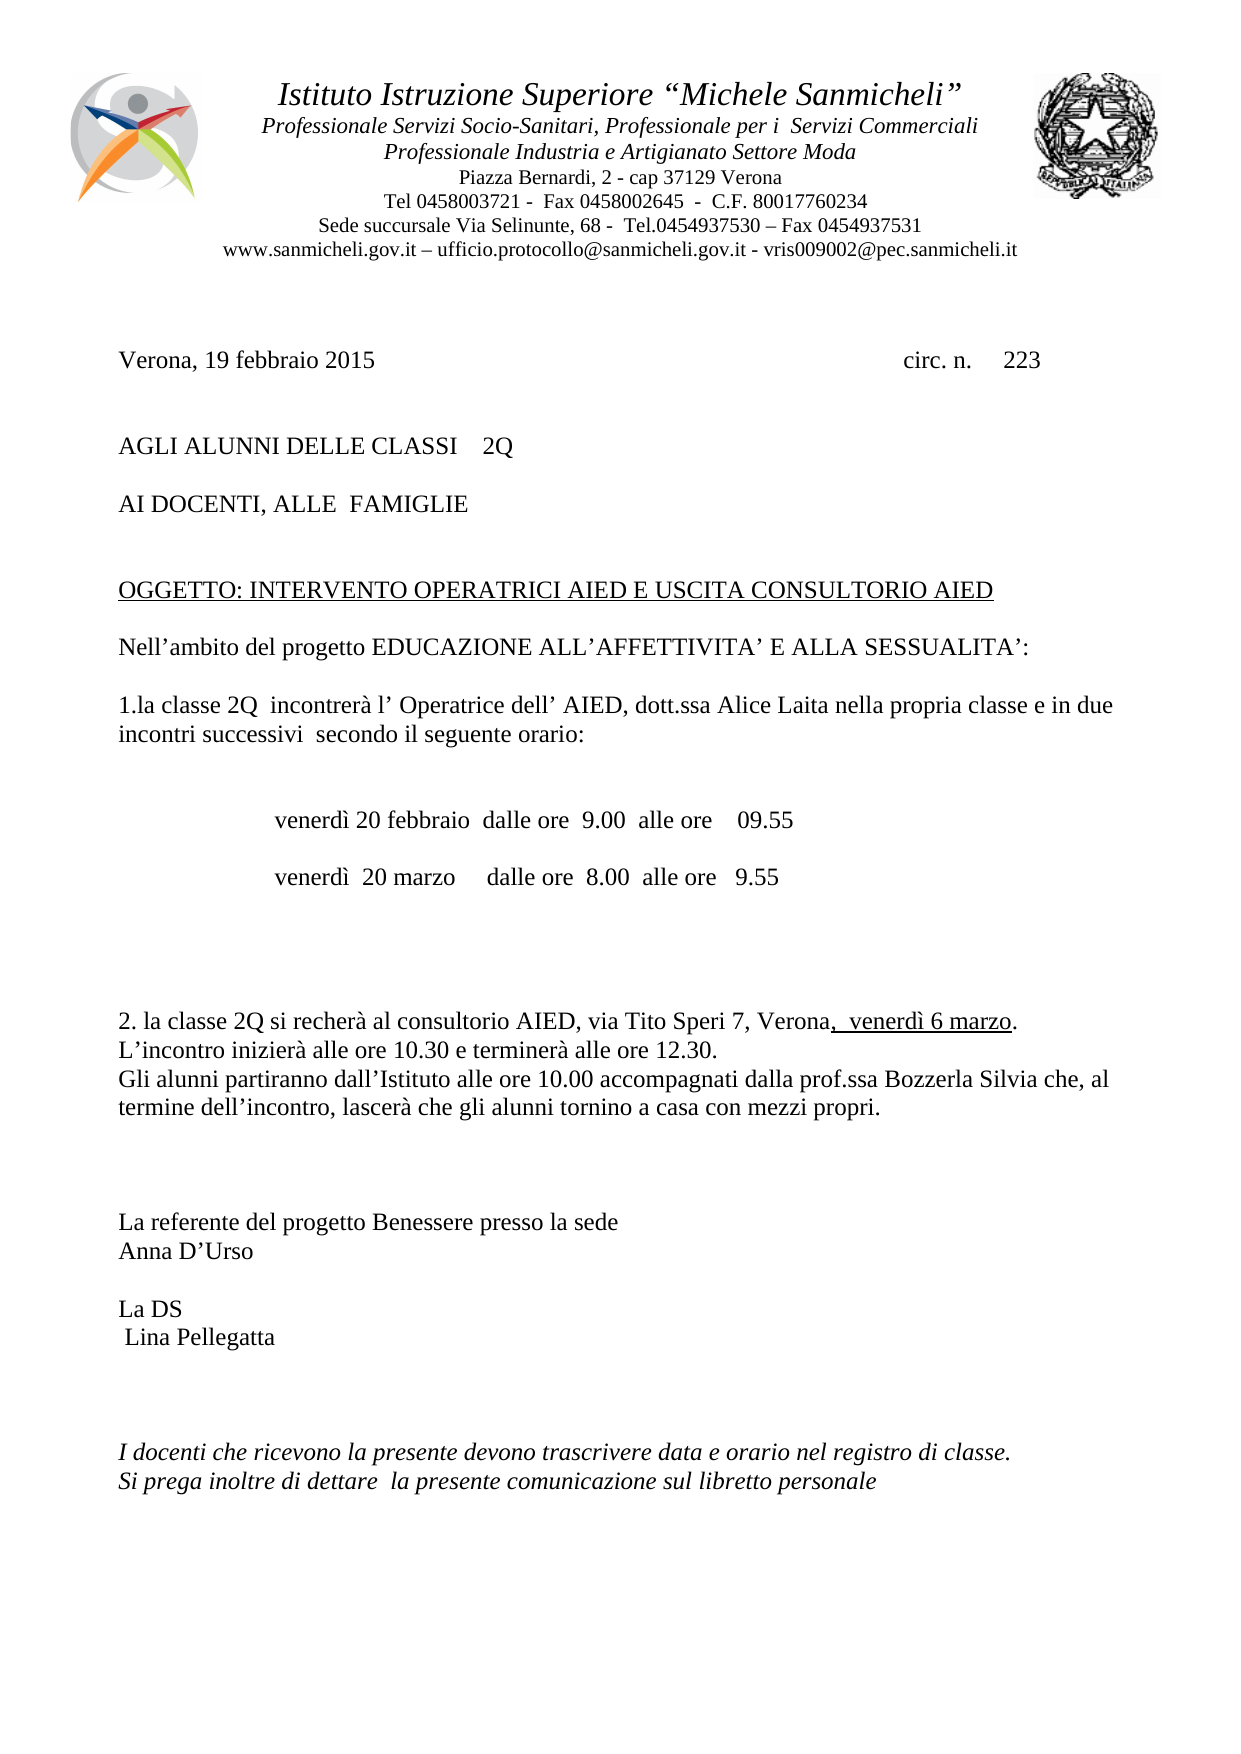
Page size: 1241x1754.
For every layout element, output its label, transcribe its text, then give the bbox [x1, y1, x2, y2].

text 2. la classe 2Q si recherà al consultorio AIED, via Tito Speri 7, Verona, venerdì 6 marzo. [118, 1006, 1122, 1035]
text venerdì 20 marzo dalle ore 8.00 alle ore 9.55 [118, 862, 1122, 891]
text Si prega inoltre di dettare la presente comunicazione sul libretto personale [118, 1466, 1122, 1495]
text Nell’ambito del progetto EDUCAZIONE ALL’AFFETTIVITA’ E ALLA SESSUALITA’: [118, 632, 1122, 661]
text L’incontro inizierà alle ore 10.30 e terminerà alle ore 12.30. [118, 1035, 1122, 1064]
text I docenti che ricevono la presente devono trascrivere data e orario nel registro di classe. [118, 1437, 1122, 1466]
text Anna D’Urso [118, 1236, 1122, 1265]
text AGLI ALUNNI DELLE CLASSI 2Q [118, 431, 1122, 460]
text Lina Pellegatta [118, 1322, 1122, 1351]
text venerdì 20 febbraio dalle ore 9.00 alle ore 09.55 [118, 805, 1122, 834]
text AI DOCENTI, ALLE FAMIGLIE [118, 489, 1122, 517]
text 1.la classe 2Q incontrerà l’ Operatrice dell’ AIED, dott.ssa Alice Laita nella propria classe e in due incontri successivi secondo il seguente orario: [118, 690, 1122, 747]
text Verona, 19 febbraio 2015 circ. n. 223 [118, 345, 1122, 402]
picture [70, 73, 202, 202]
text OGGETTO: INTERVENTO OPERATRICI AIED E USCITA CONSULTORIO AIED [118, 575, 1122, 604]
text Gli alunni partiranno dall’Istituto alle ore 10.00 accompagnati dalla prof.ssa Bozzerla Silvia che, al termine dell’incontro, lascerà che gli alunni tornino a casa con mezzi propri. [118, 1064, 1122, 1121]
text La referente del progetto Benessere presso la sede [118, 1207, 1122, 1236]
text La DS [118, 1294, 1122, 1322]
